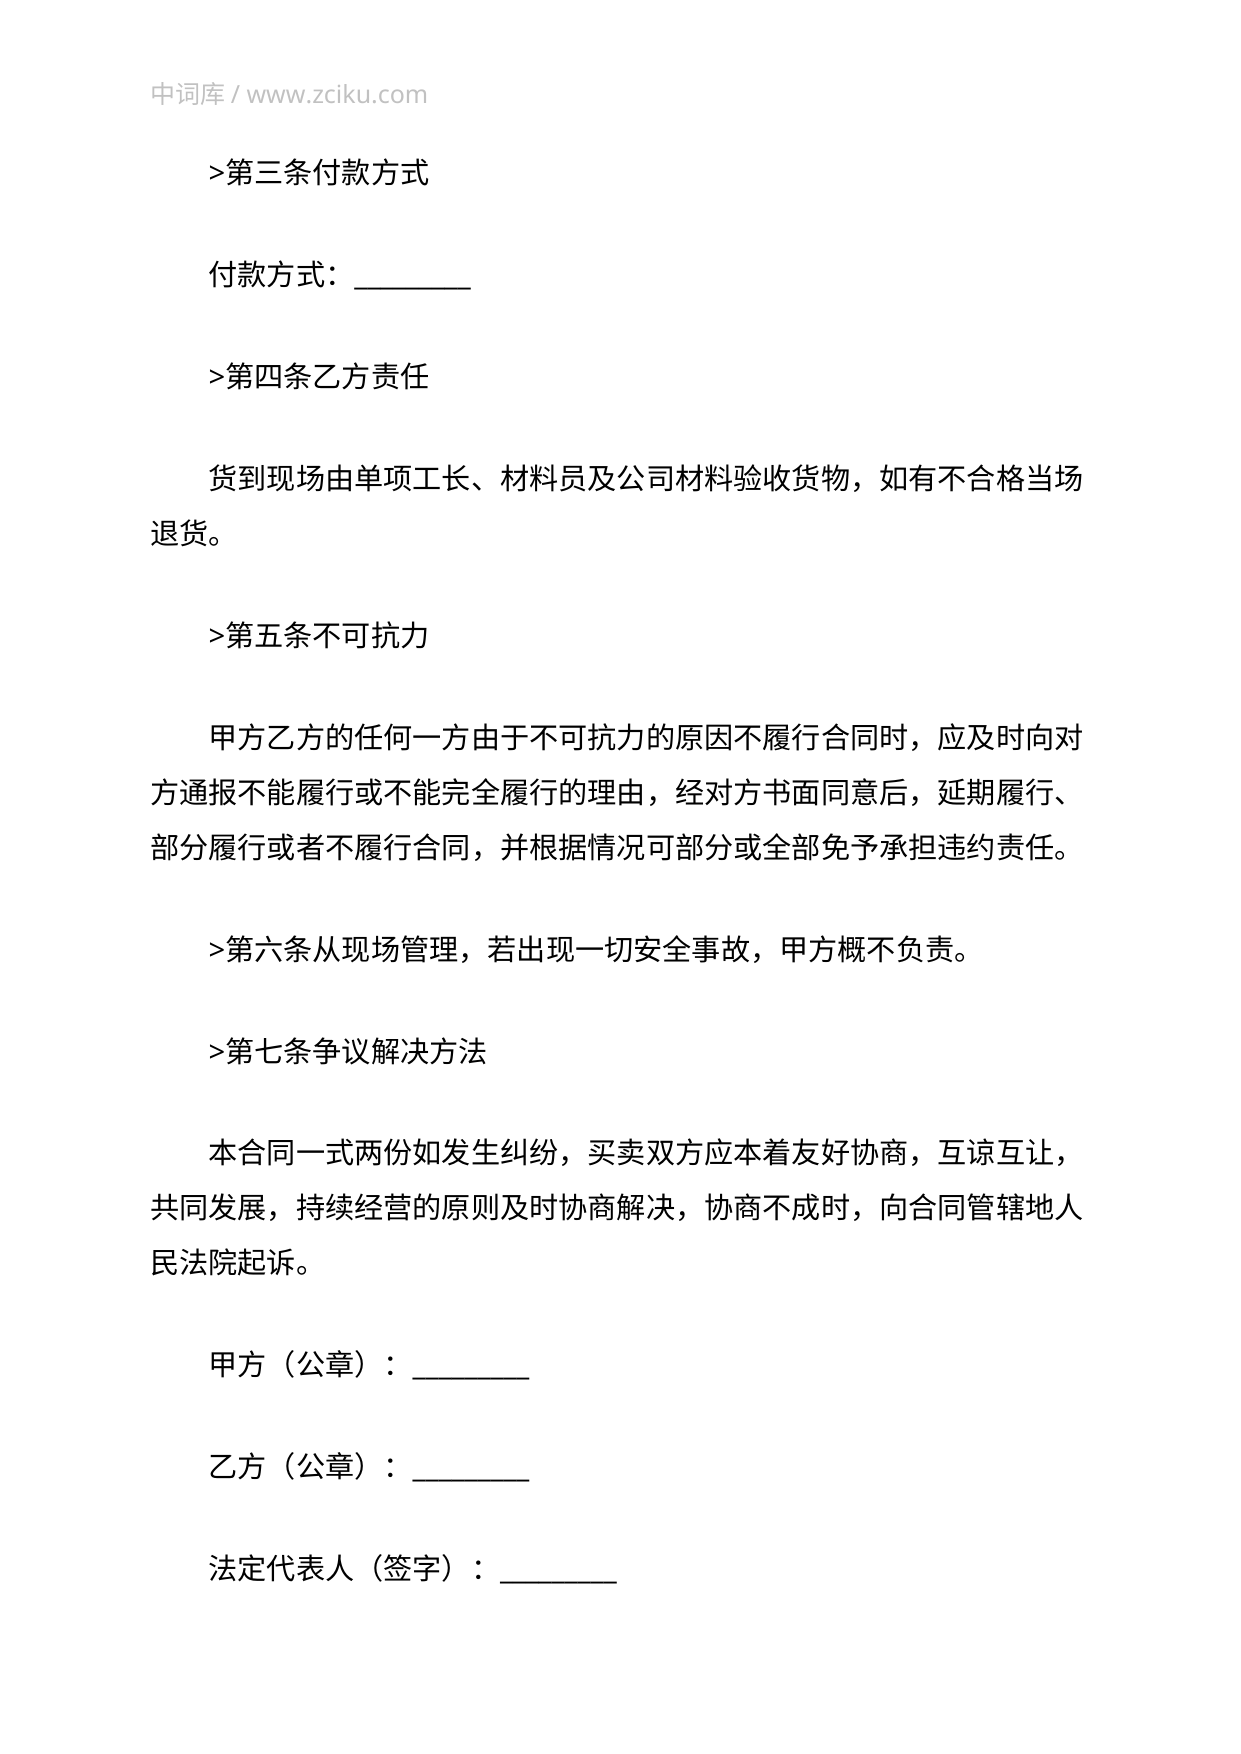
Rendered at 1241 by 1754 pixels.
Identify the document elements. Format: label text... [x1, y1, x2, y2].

text 货到现场由单项工长、材料员及公司材料验收货物，如有不合格当场退货。 [150, 456, 1090, 553]
text 甲方乙方的任何一方由于不可抗力的原因不履行合同时，应及时向对方通报不能履行或不能完全履行的理由，经对方书面同意后，延期履行、部分履行或者不履行合同，并根据情况可部分或全部免予承担违约责任。 [150, 714, 1090, 867]
text 本合同一式两份如发生纠纷，买卖双方应本着友好协商，互谅互让，共同发展，持续经营的原则及时协商解决，协商不成时，向合同管辖地人民法院起诉。 [150, 1130, 1090, 1282]
text >第四条乙方责任 [150, 354, 1090, 396]
text 乙方（公章）：_________ [150, 1444, 1090, 1486]
text >第六条从现场管理，若出现一切安全事故，甲方概不负责。 [150, 926, 1090, 968]
text 甲方（公章）：_________ [150, 1342, 1090, 1384]
text >第三条付款方式 [150, 150, 1090, 192]
text 付款方式：_________ [150, 252, 1090, 294]
text >第五条不可抗力 [150, 613, 1090, 655]
text >第七条争议解决方法 [150, 1028, 1090, 1071]
text 法定代表人（签字）：_________ [150, 1546, 1090, 1588]
